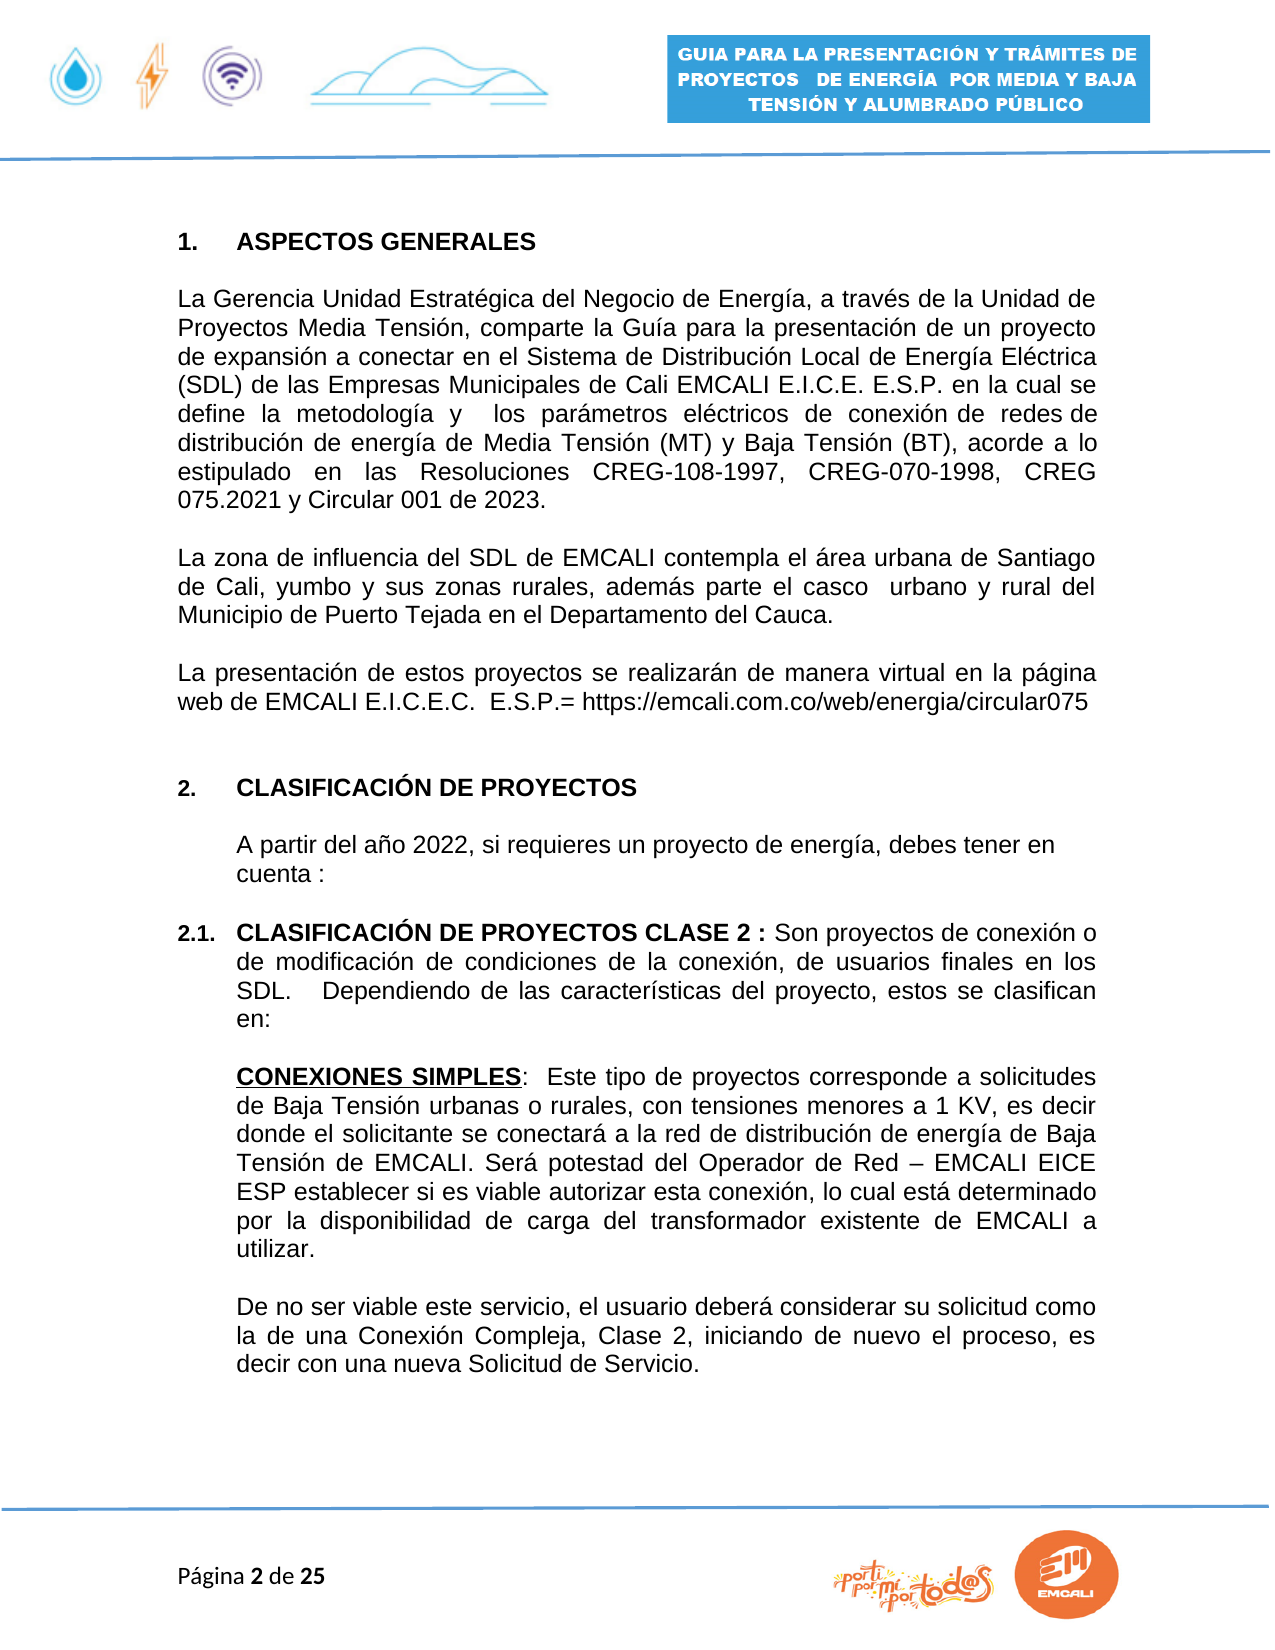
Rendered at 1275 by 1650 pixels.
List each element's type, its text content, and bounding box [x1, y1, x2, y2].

picture [667, 35, 1150, 123]
picture [818, 1518, 1125, 1625]
text CONEXIONES SIMPLES: Este tipo de proyectos corresponde a solicitudes de Baja Tensión urbanas o rurales, con tensiones menores a 1 KV, es decir donde el solicitante se conectará a la red de distribución de energía de Baja Tensión de EMCALI. Será potestad del Operador de Red – EMCALI EICE ESP establecer si es viable autorizar esta conexión, lo cual está determinado por la disponibilidad de carga del transformador existente de EMCALI a utilizar. [236, 1062, 1098, 1263]
text De no ser viable este servicio, el usuario deberá considerar su solicitud como la de una Conexión Compleja, Clase 2, iniciando de nuevo el proceso, es decir con una nueva Solicitud de Servicio. [236, 1292, 1098, 1378]
text La presentación de estos proyectos se realizarán de manera virtual en la página web de EMCALI E.I.C.E.C. E.S.P.= https://emcali.com.co/web/energia/circular075 [177, 658, 1098, 715]
list CLASIFICACIÓN DE PROYECTOS CLASE 2 : Son proyectos de conexión o de modificación de condiciones de la conexión, de usuarios finales en los SDL. Dependiendo de las características del proyecto, estos se clasifican en: [177, 918, 1098, 1033]
list ASPECTOS GENERALES [177, 226, 1098, 255]
text La zona de influencia del SDL de EMCALI contempla el área urbana de Santiago de Cali, yumbo y sus zonas rurales, además parte el casco urbano y rural del Municipio de Puerto Tejada en el Departamento del Cauca. [177, 543, 1098, 629]
picture [29, 25, 569, 124]
list CLASIFICACIÓN DE PROYECTOS [177, 773, 1098, 801]
text A partir del año 2022, si requieres un proyecto de energía, debes tener en cuenta : [236, 830, 1098, 888]
text La Gerencia Unidad Estratégica del Negocio de Energía, a través de la Unidad de Proyectos Media Tensión, comparte la Guía para la presentación de un proyecto de expansión a conectar en el Sistema de Distribución Local de Energía Eléctrica (SDL) de las Empresas Municipales de Cali EMCALI E.I.C.E. E.S.P. en la cual se define la metodología y los parámetros eléctricos de conexión de redes de distribución de energía de Media Tensión (MT) y Baja Tensión (BT), acorde a lo estipulado en las Resoluciones CREG-108-1997, CREG-070-1998, CREG 075.2021 y Circular 001 de 2023. [177, 284, 1098, 514]
